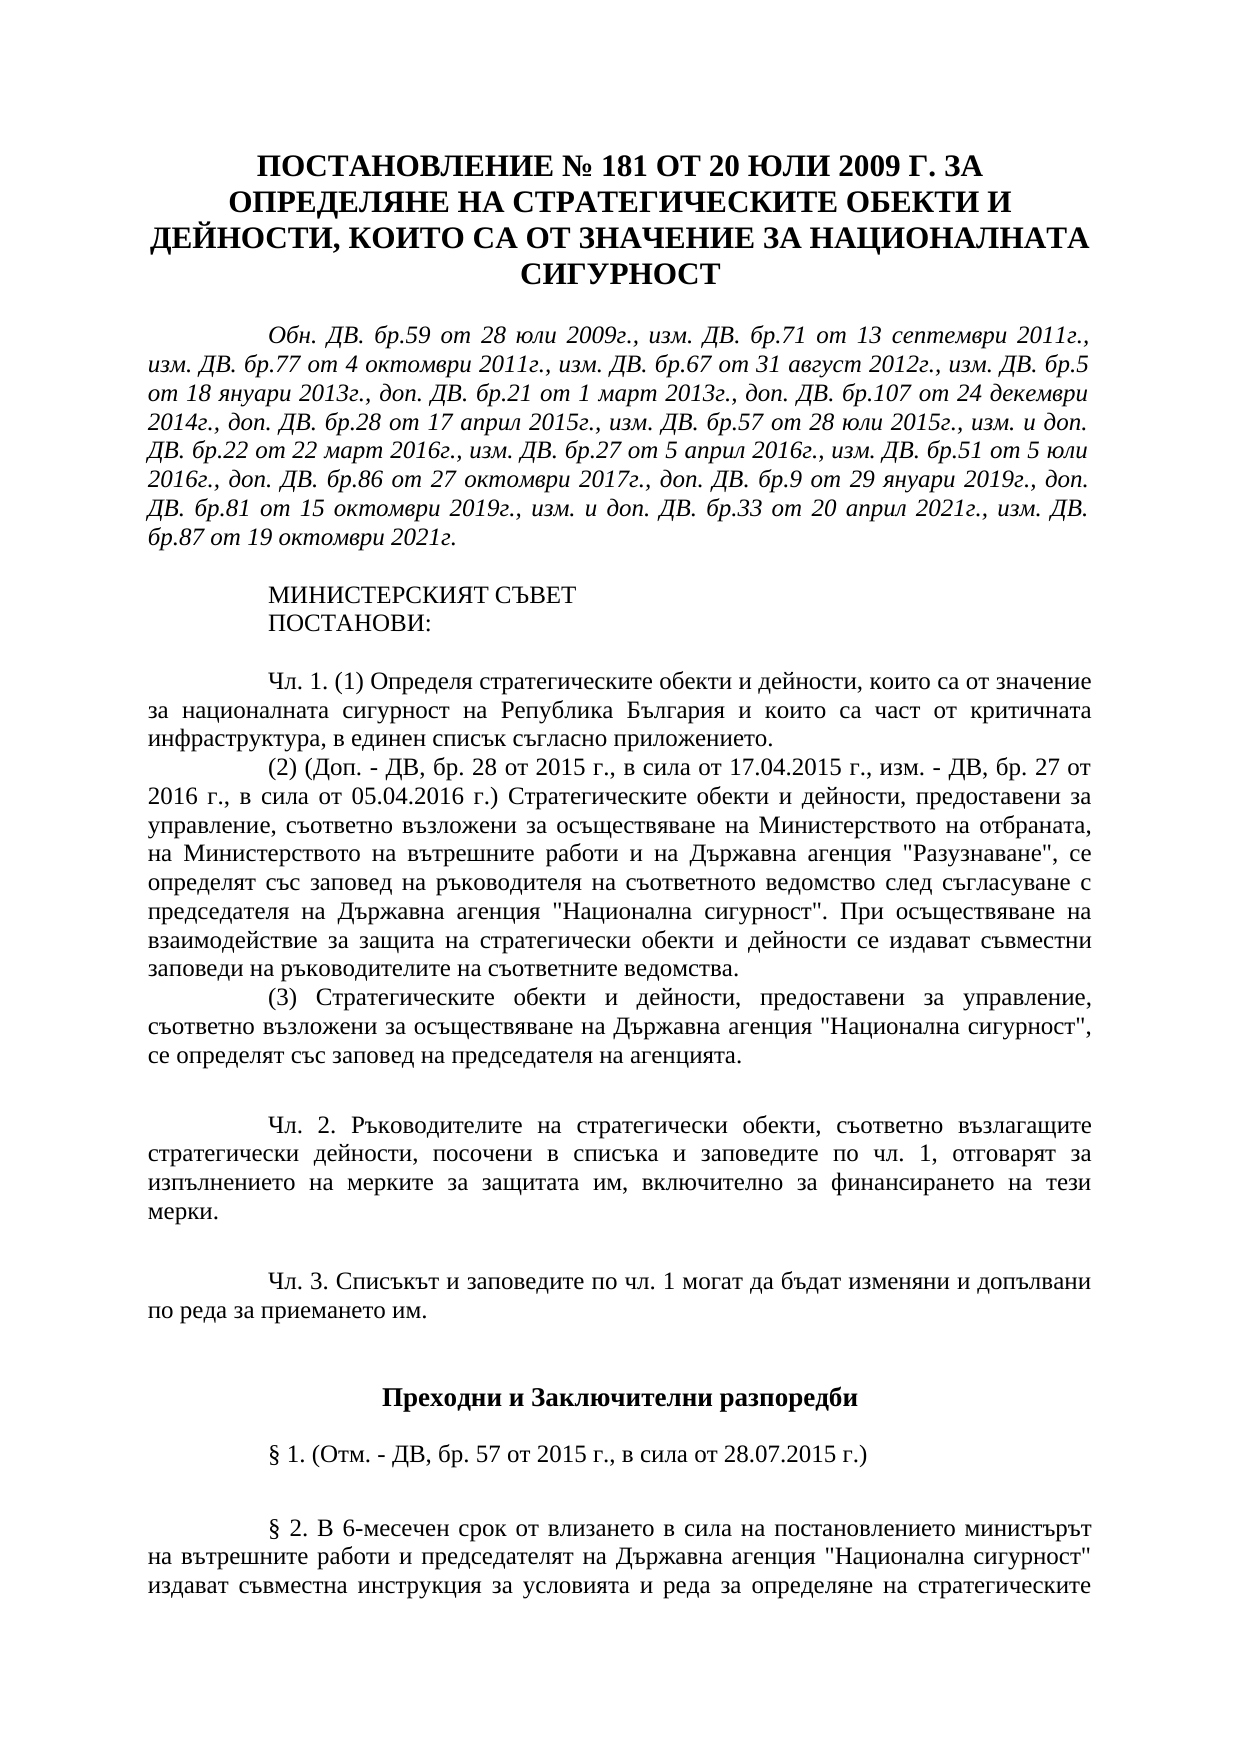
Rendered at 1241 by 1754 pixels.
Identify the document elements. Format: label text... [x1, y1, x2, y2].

text (3) Стратегическите обекти и дейности, предоставени за управление, съответно възложени за осъществяване на Държавна агенция "Национална сигурност", се определят със заповед на председателя на агенцията. [148, 982, 1093, 1068]
text МИНИСТЕРСКИЯТ СЪВЕТ [148, 580, 1093, 608]
text § 1. (Отм. - ДВ, бр. 57 от 2015 г., в сила от 28.07.2015 г.) [148, 1439, 1093, 1468]
text ПОСТАНОВИ: [148, 608, 1093, 637]
text Чл. 3. Списъкът и заповедите по чл. 1 могат да бъдат изменяни и допълвани по реда за приемането им. [148, 1266, 1093, 1323]
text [148, 1513, 1093, 1599]
text (2) (Доп. - ДВ, бр. 28 от 2015 г., в сила от 17.04.2015 г., изм. - ДВ, бр. 27 от 2016 г., в сила от 05.04.2016 г.) Стратегическите обекти и дейности, предоставени за управление, съответно възложени за осъществяване на Министерството на отбраната, на Министерството на вътрешните работи и на Държавна агенция "Разузнаване", се определят със заповед на ръководителя на съответното ведомство след съгласуване с председателя на Държавна агенция "Национална сигурност". При осъществяване на взаимодействие за защита на стратегически обекти и дейности се издават съвместни заповеди на ръководителите на съответните ведомства. [148, 752, 1093, 982]
text ПОСТАНОВЛЕНИЕ № 181 ОТ 20 ЮЛИ 2009 Г. ЗА ОПРЕДЕЛЯНЕ НА СТРАТЕГИЧЕСКИТЕ ОБЕКТИ И ДЕЙНОСТИ, КОИТО СА ОТ ЗНАЧЕНИЕ ЗА НАЦИОНАЛНАТА СИГУРНОСТ [148, 148, 1093, 291]
text Преходни и Заключителни разпоредби [148, 1381, 1093, 1412]
text Чл. 2. Ръководителите на стратегически обекти, съответно възлагащите стратегически дейности, посочени в списъка и заповедите по чл. 1, отговарят за изпълнението на мерките за защитата им, включително за финансирането на тези мерки. [148, 1110, 1093, 1225]
text Обн. ДВ. бр.59 от 28 юли 2009г., изм. ДВ. бр.71 от 13 септември 2011г., изм. ДВ. бр.77 от 4 октомври 2011г., изм. ДВ. бр.67 от 31 август 2012г., изм. ДВ. бр.5 от 18 януари 2013г., доп. ДВ. бр.21 от 1 март 2013г., доп. ДВ. бр.107 от 24 декември 2014г., доп. ДВ. бр.28 от 17 април 2015г., изм. ДВ. бр.57 от 28 юли 2015г., изм. и доп. ДВ. бр.22 от 22 март 2016г., изм. ДВ. бр.27 от 5 април 2016г., изм. ДВ. бр.51 от 5 юли 2016г., доп. ДВ. бр.86 от 27 октомври 2017г., доп. ДВ. бр.9 от 29 януари 2019г., доп. ДВ. бр.81 от 15 октомври 2019г., изм. и доп. ДВ. бр.33 от 20 април 2021г., изм. ДВ. бр.87 от 19 октомври 2021г. [148, 321, 1093, 551]
text Чл. 1. (1) Определя стратегическите обекти и дейности, които са от значение за националната сигурност на Република България и които са част от критичната инфраструктура, в единен списък съгласно приложението. [148, 666, 1093, 752]
